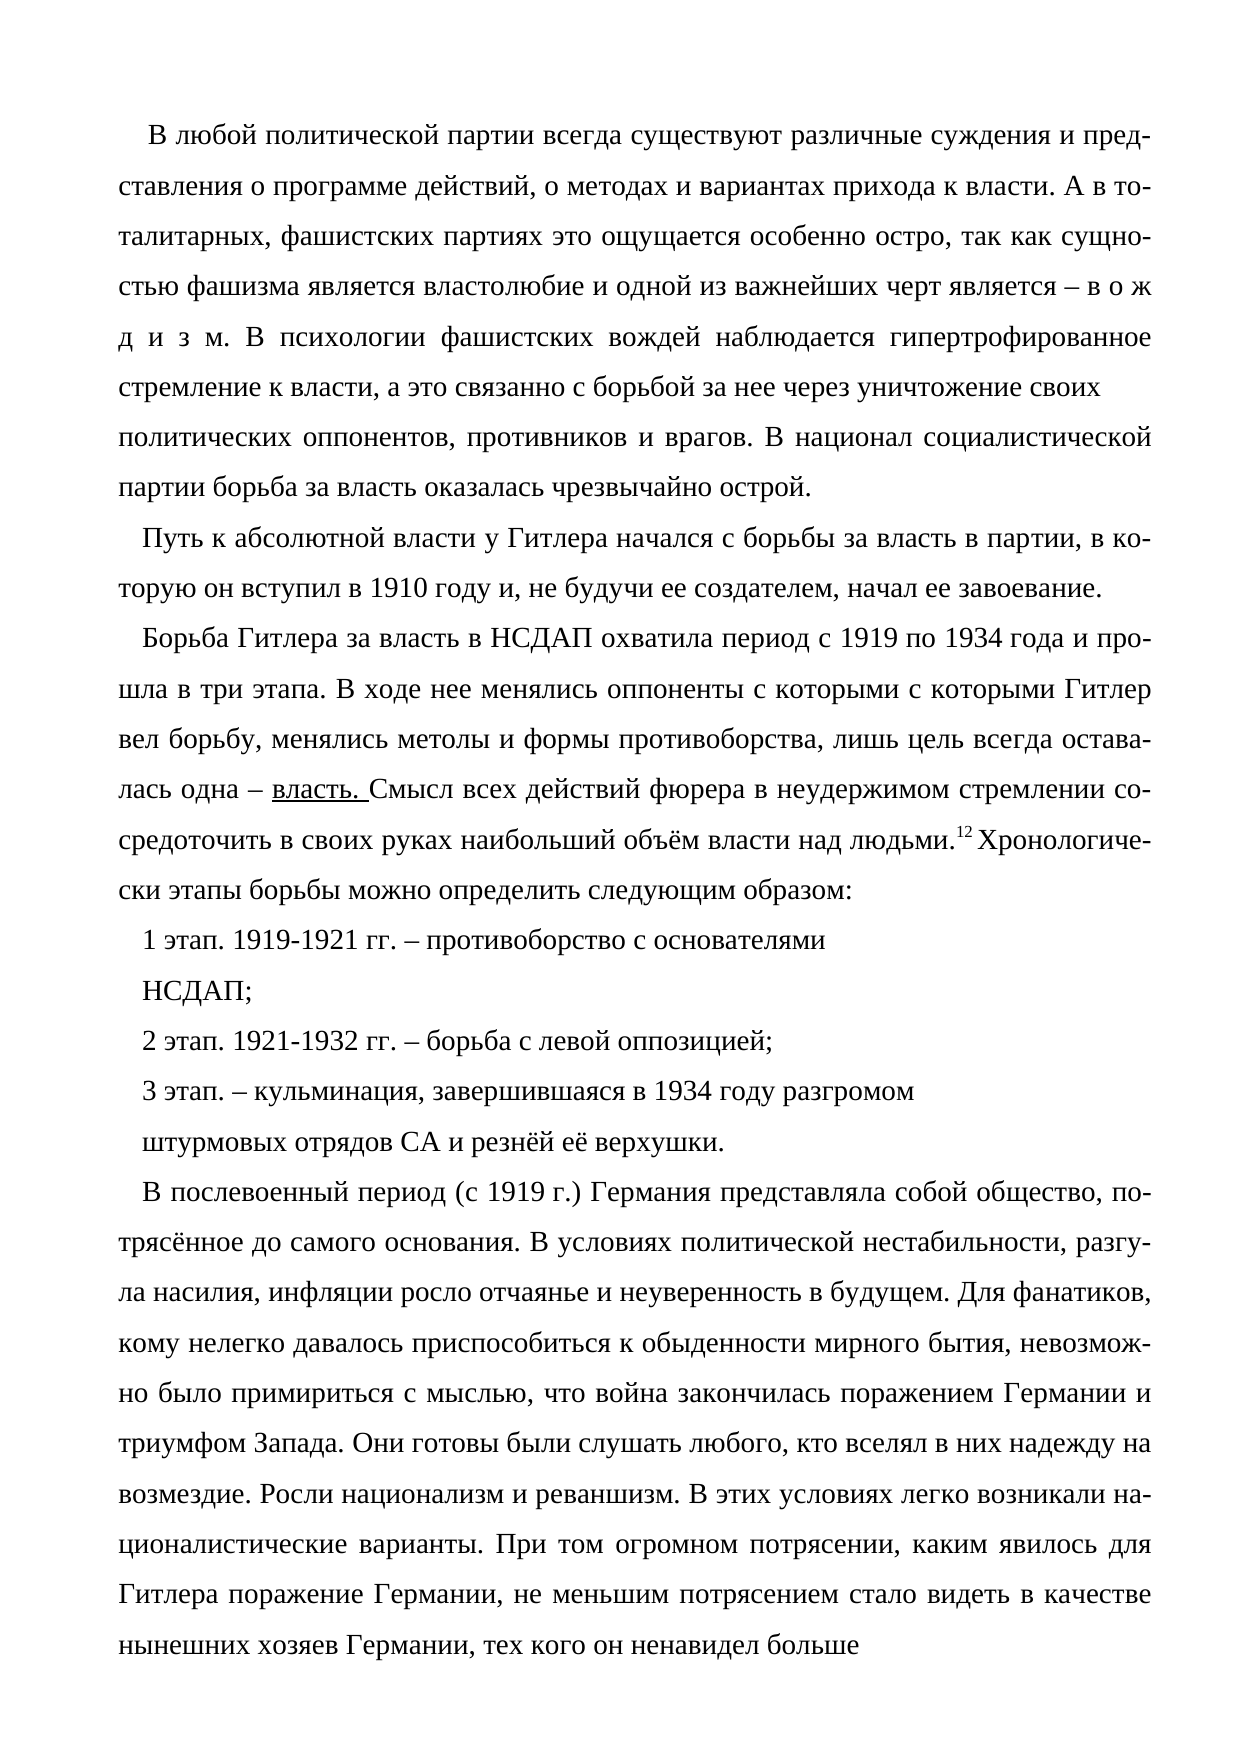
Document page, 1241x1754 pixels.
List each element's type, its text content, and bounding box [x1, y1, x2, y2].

text В послевоенный период (c 1919 г.) Германия представляла собой общество, потрясённое до самого основания. В условиях политической нестабильности, разгула насилия, инфляции росло отчаянье и неуверенность в будущем. Для фанатиков, кому нелегко давалось приспособиться к обыденности мирного бытия, невозможно было примириться с мыслью, что война закончилась поражением Германии и триумфом Запада. Они готовы были слушать любого, кто вселял в них надежду на возмездие. Росли национализм и реваншизм. В этих условиях легко возникали националистические варианты. При том огромном потрясении, каким явилось для Гитлера поражение Германии, не меньшим потрясением стало видеть в качестве нынешних хозяев Германии, тех кого он ненавидел больше [118, 1174, 1152, 1660]
text НСДАП; [118, 973, 1152, 1006]
text 1 этап. 1919-1921 гг. – противоборство с основателями [118, 922, 1152, 956]
text 3 этап. – кульминация, завершившаяся в 1934 году разгромом [118, 1073, 1152, 1107]
text штурмовых отрядов СА и резнёй её верхушки. [118, 1124, 1152, 1157]
text В любой политической партии всегда существуют различные суждения и представления о программе действий, о методах и вариантах прихода к власти. А в тоталитарных, фашистских партиях это ощущается особенно остро, так как сущностью фашизма является властолюбие и одной из важнейших черт является – в о ж д и з м. В психологии фашистских вождей наблюдается гипертрофированное стремление к власти, а это связанно с борьбой за нее через уничтожение своих [118, 117, 1152, 402]
text политических оппонентов, противников и врагов. В национал социалистической партии борьба за власть оказалась чрезвычайно острой. [118, 419, 1152, 503]
text 2 этап. 1921-1932 гг. – борьба с левой оппозицией; [118, 1023, 1152, 1057]
text Путь к абсолютной власти у Гитлера начался с борьбы за власть в партии, в которую он вступил в 1910 году и, не будучи ее создателем, начал ее завоевание. [118, 520, 1152, 604]
text Борьба Гитлера за власть в НСДАП охватила период с 1919 по 1934 года и прошла в три этапа. В ходе нее менялись оппоненты с которыми с которыми Гитлер вел борьбу, менялись метолы и формы противоборства, лишь цель всегда оставалась одна – власть. Смысл всех действий фюрера в неудержимом стремлении сосредоточить в своих руках наибольший объём власти над людьми.12 Хронологически этапы борьбы можно определить следующим образом: [118, 621, 1152, 906]
